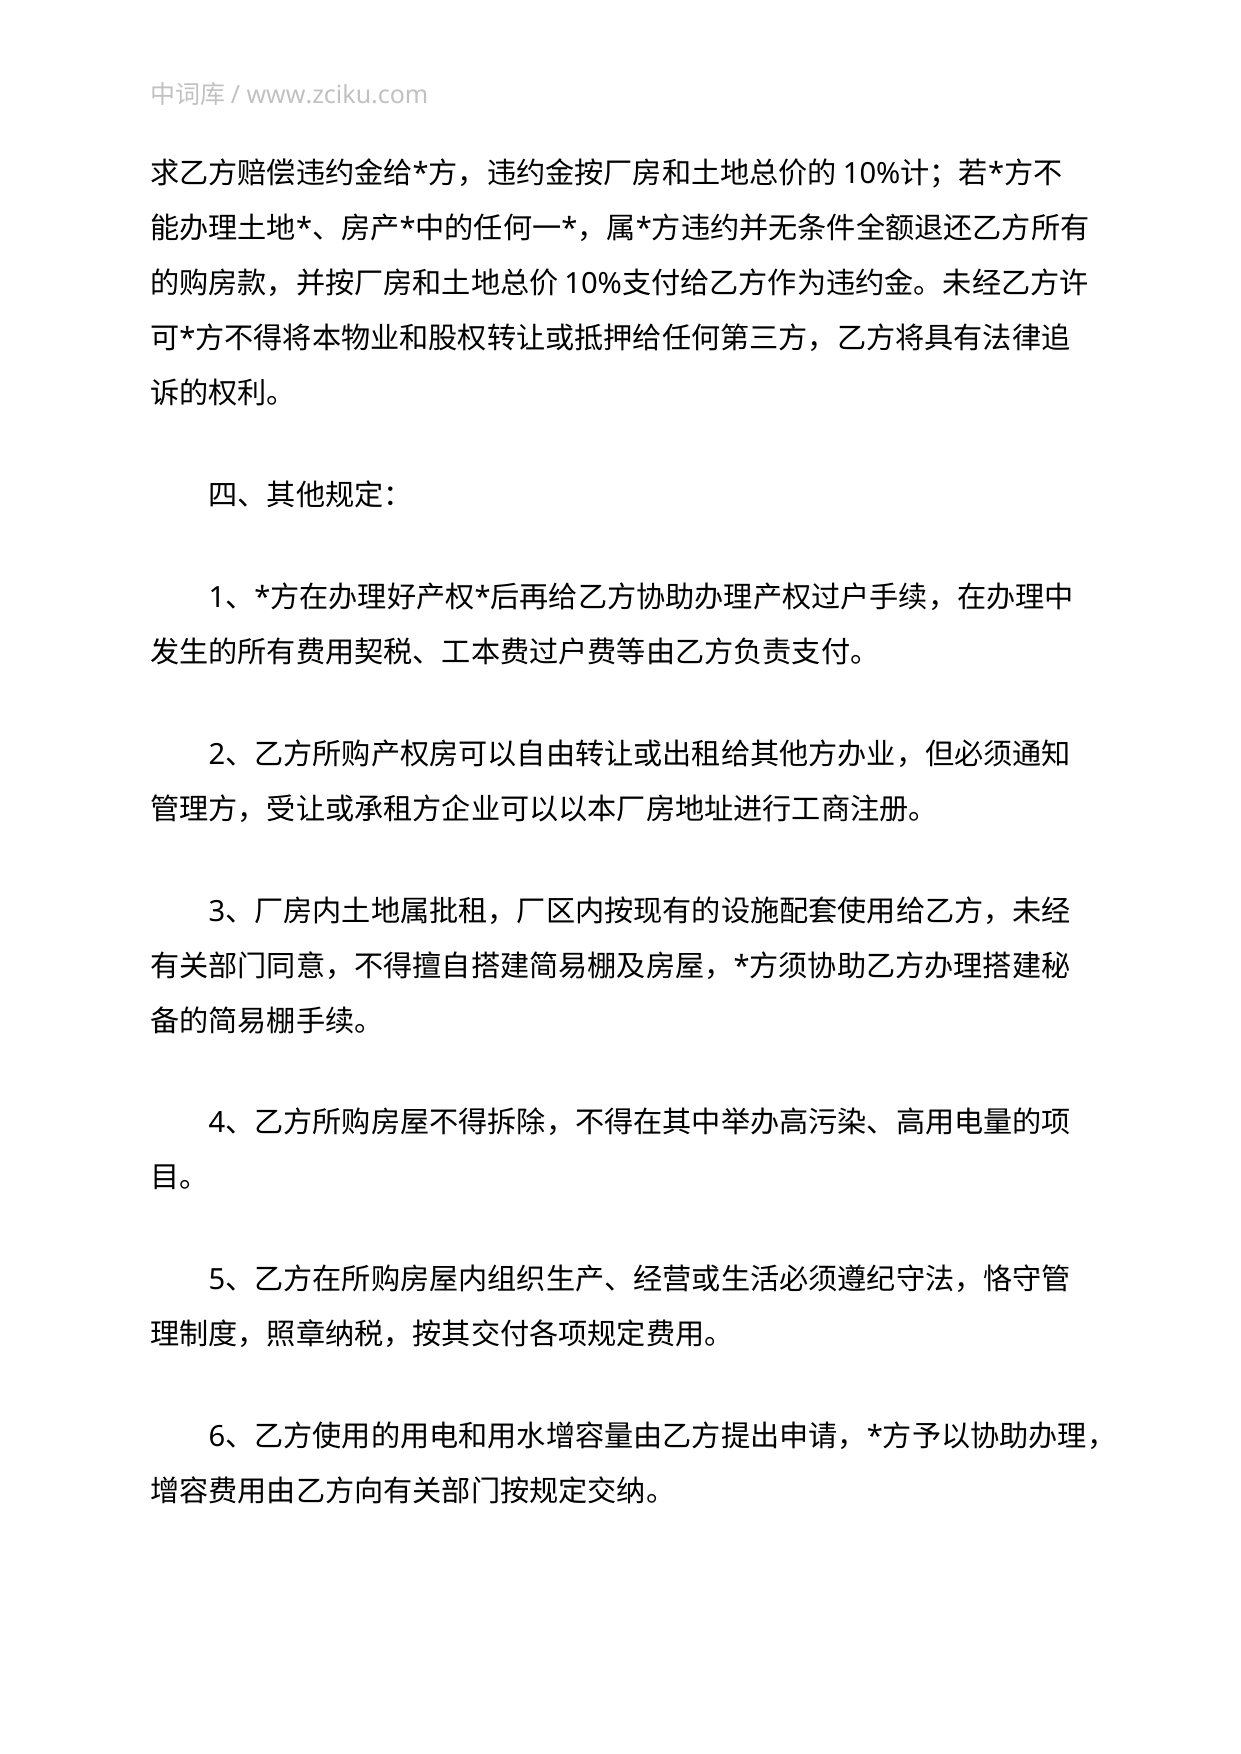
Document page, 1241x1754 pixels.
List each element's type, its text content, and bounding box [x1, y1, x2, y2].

text 四、其他规定： [150, 472, 1090, 514]
text 4、乙方所购房屋不得拆除，不得在其中举办高污染、高用电量的项目。 [150, 1099, 1090, 1196]
text 3、厂房内土地属批租，厂区内按现有的设施配套使用给乙方，未经有关部门同意，不得擅自搭建简易棚及房屋，*方须协助乙方办理搭建秘备的简易棚手续。 [150, 887, 1090, 1039]
text 1、*方在办理好产权*后再给乙方协助办理产权过户手续，在办理中发生的所有费用契税、工本费过户费等由乙方负责支付。 [150, 573, 1090, 671]
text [150, 150, 1090, 412]
text 5、乙方在所购房屋内组织生产、经营或生活必须遵纪守法，恪守管理制度，照章纳税，按其交付各项规定费用。 [150, 1256, 1090, 1353]
text 6、乙方使用的用电和用水增容量由乙方提出申请，*方予以协助办理，增容费用由乙方向有关部门按规定交纳。 [150, 1412, 1090, 1510]
text 2、乙方所购产权房可以自由转让或出租给其他方办业，但必须通知管理方，受让或承租方企业可以以本厂房地址进行工商注册。 [150, 730, 1090, 828]
